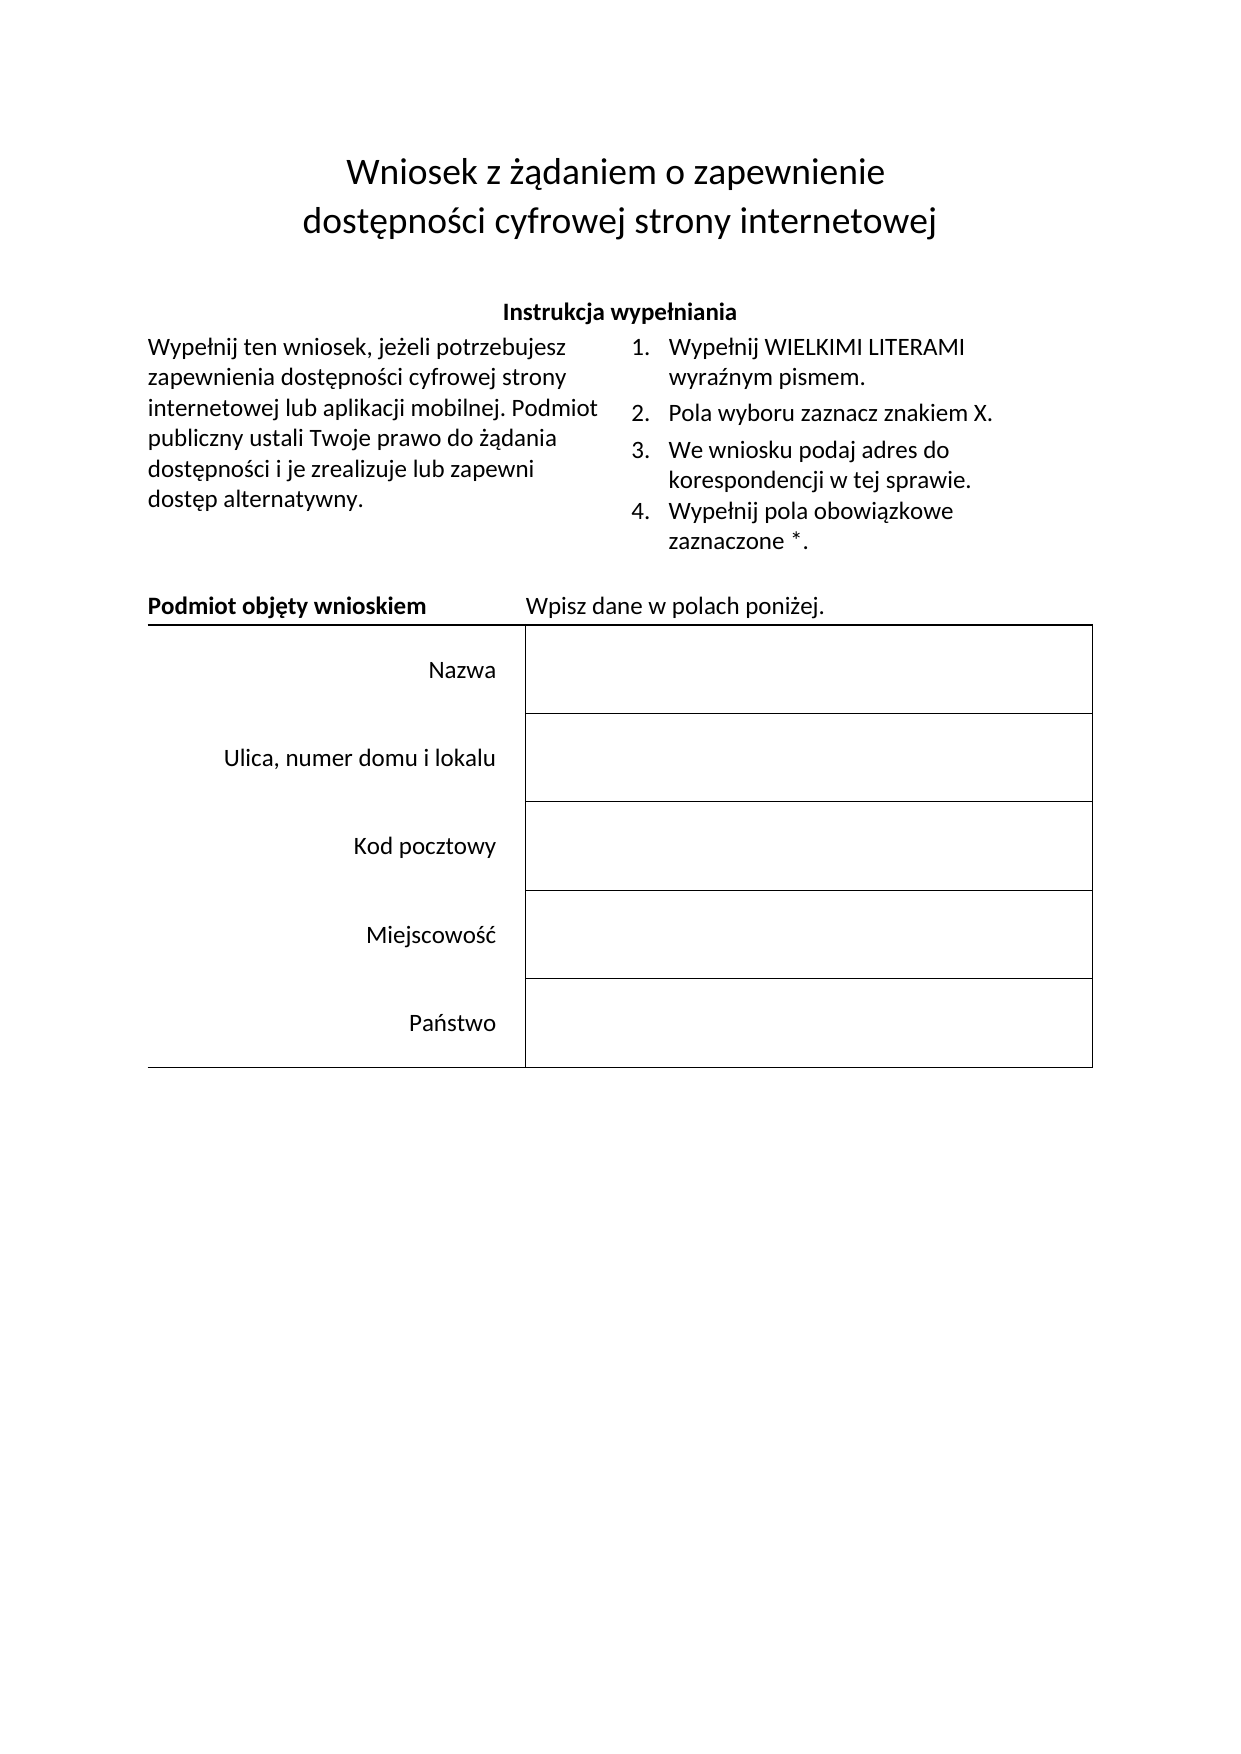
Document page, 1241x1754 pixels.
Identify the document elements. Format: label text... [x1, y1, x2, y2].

table_header Wypełnij WIELKIMI LITERAMI wyraźnym pismem. [620, 331, 1081, 392]
subtitle Wniosek z żądaniem o zapewnienie dostępności cyfrowej strony internetowej [148, 148, 1093, 243]
table_cell [526, 714, 1092, 801]
table_header Wpisz dane w polach poniżej. [526, 590, 1093, 624]
table_cell We wniosku podaj adres do korespondencji w tej sprawie. [620, 434, 1081, 495]
table_cell Pola wyboru zaznacz znakiem X. [620, 392, 1081, 434]
table_cell Nazwa [148, 626, 525, 712]
table_cell [526, 626, 1092, 712]
table_cell Wypełnij pola obowiązkowe zaznaczone *. [620, 495, 1081, 556]
table_cell [526, 891, 1092, 978]
text Instrukcja wypełniania [148, 297, 1093, 327]
table_header Wypełnij ten wniosek, jeżeli potrzebujesz zapewnienia dostępności cyfrowej strony internetowej lub aplikacji mobilnej. Podmiot publiczny ustali Twoje prawo do żądania dostępności i je zrealizuje lub zapewni dostęp alternatywny. [136, 331, 620, 556]
table_header Podmiot objęty wnioskiem [148, 590, 526, 624]
table_cell [526, 979, 1092, 1067]
table_cell Miejscowość [148, 890, 525, 978]
table_cell Ulica, numer domu i lokalu [148, 713, 525, 801]
table_cell [526, 802, 1092, 889]
table_cell Państwo [148, 978, 525, 1067]
table_cell Kod pocztowy [148, 801, 525, 889]
